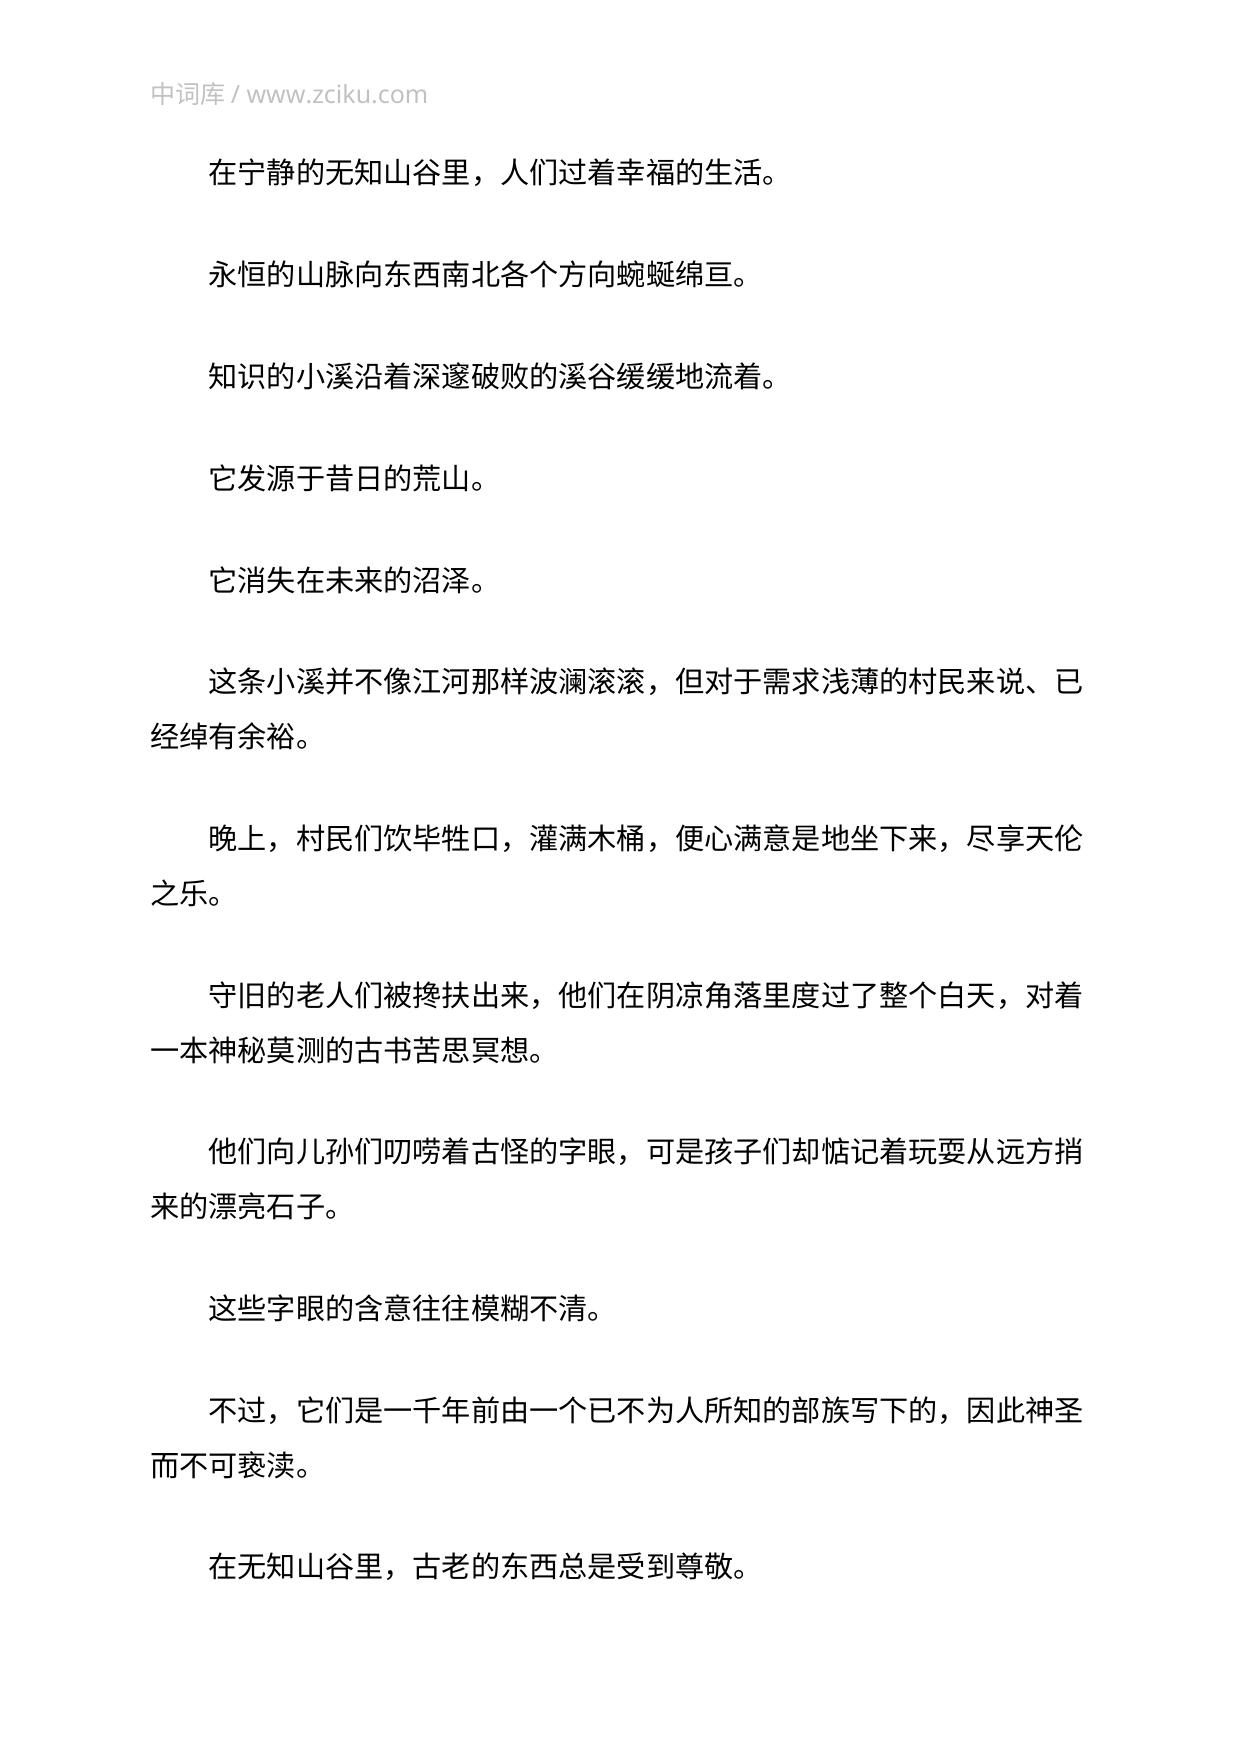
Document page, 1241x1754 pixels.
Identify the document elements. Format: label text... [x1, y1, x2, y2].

text 不过，它们是一千年前由一个已不为人所知的部族写下的，因此神圣而不可亵渎。 [150, 1387, 1090, 1484]
text 在无知山谷里，古老的东西总是受到尊敬。 [150, 1544, 1090, 1586]
text 在宁静的无知山谷里，人们过着幸福的生活。 [150, 150, 1090, 192]
text 这条小溪并不像江河那样波澜滚滚，但对于需求浅薄的村民来说、已经绰有余裕。 [150, 659, 1090, 756]
text 它发源于昔日的荒山。 [150, 455, 1090, 498]
text 晚上，村民们饮毕牲口，灌满木桶，便心满意是地坐下来，尽享天伦之乐。 [150, 816, 1090, 913]
text 知识的小溪沿着深邃破败的溪谷缓缓地流着。 [150, 353, 1090, 396]
text 他们向儿孙们叨唠着古怪的字眼，可是孩子们却惦记着玩耍从远方捎来的漂亮石子。 [150, 1129, 1090, 1226]
text 这些字眼的含意往往模糊不清。 [150, 1286, 1090, 1328]
text 它消失在未来的沼泽。 [150, 557, 1090, 599]
text 永恒的山脉向东西南北各个方向蜿蜒绵亘。 [150, 252, 1090, 294]
text 守旧的老人们被搀扶出来，他们在阴凉角落里度过了整个白天，对着一本神秘莫测的古书苦思冥想。 [150, 972, 1090, 1069]
